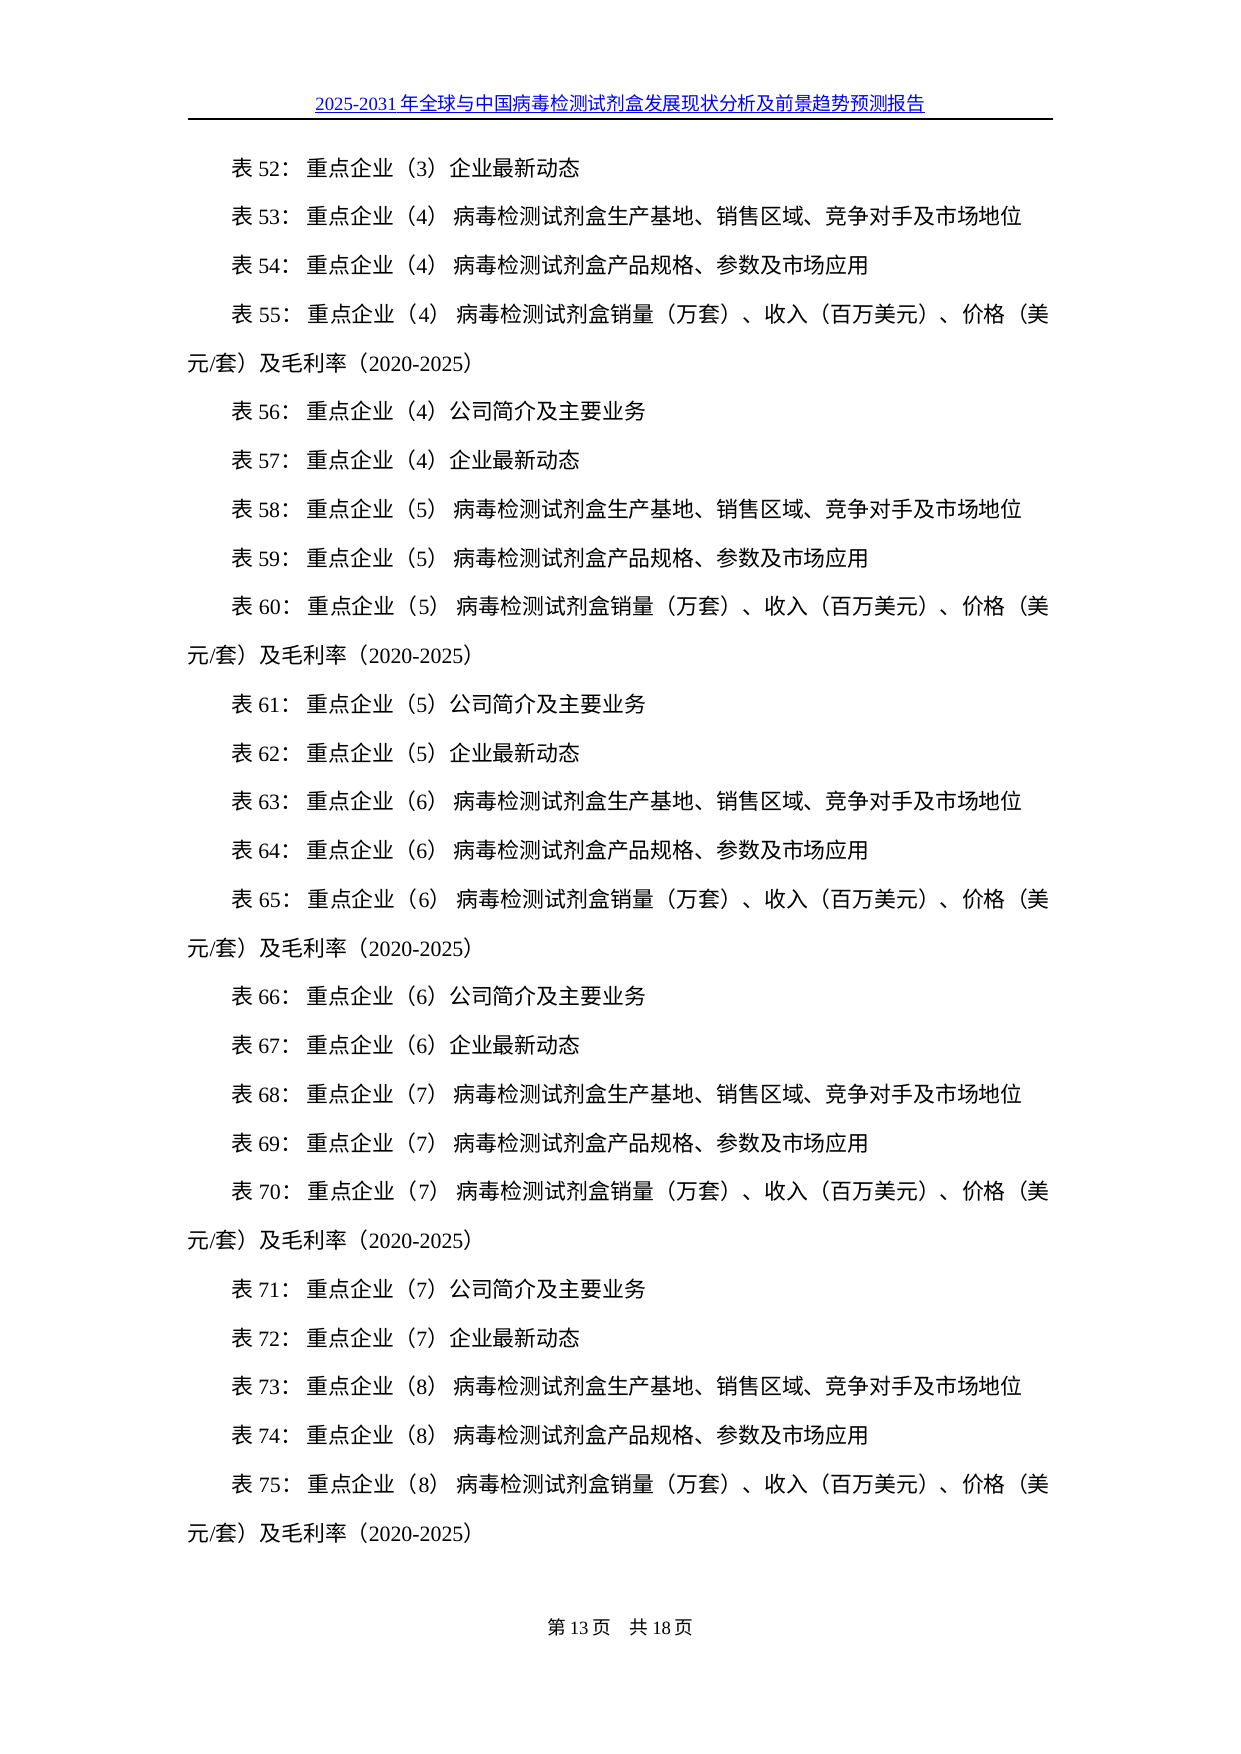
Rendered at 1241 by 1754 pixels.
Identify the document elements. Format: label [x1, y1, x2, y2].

text [187, 150, 1053, 1548]
